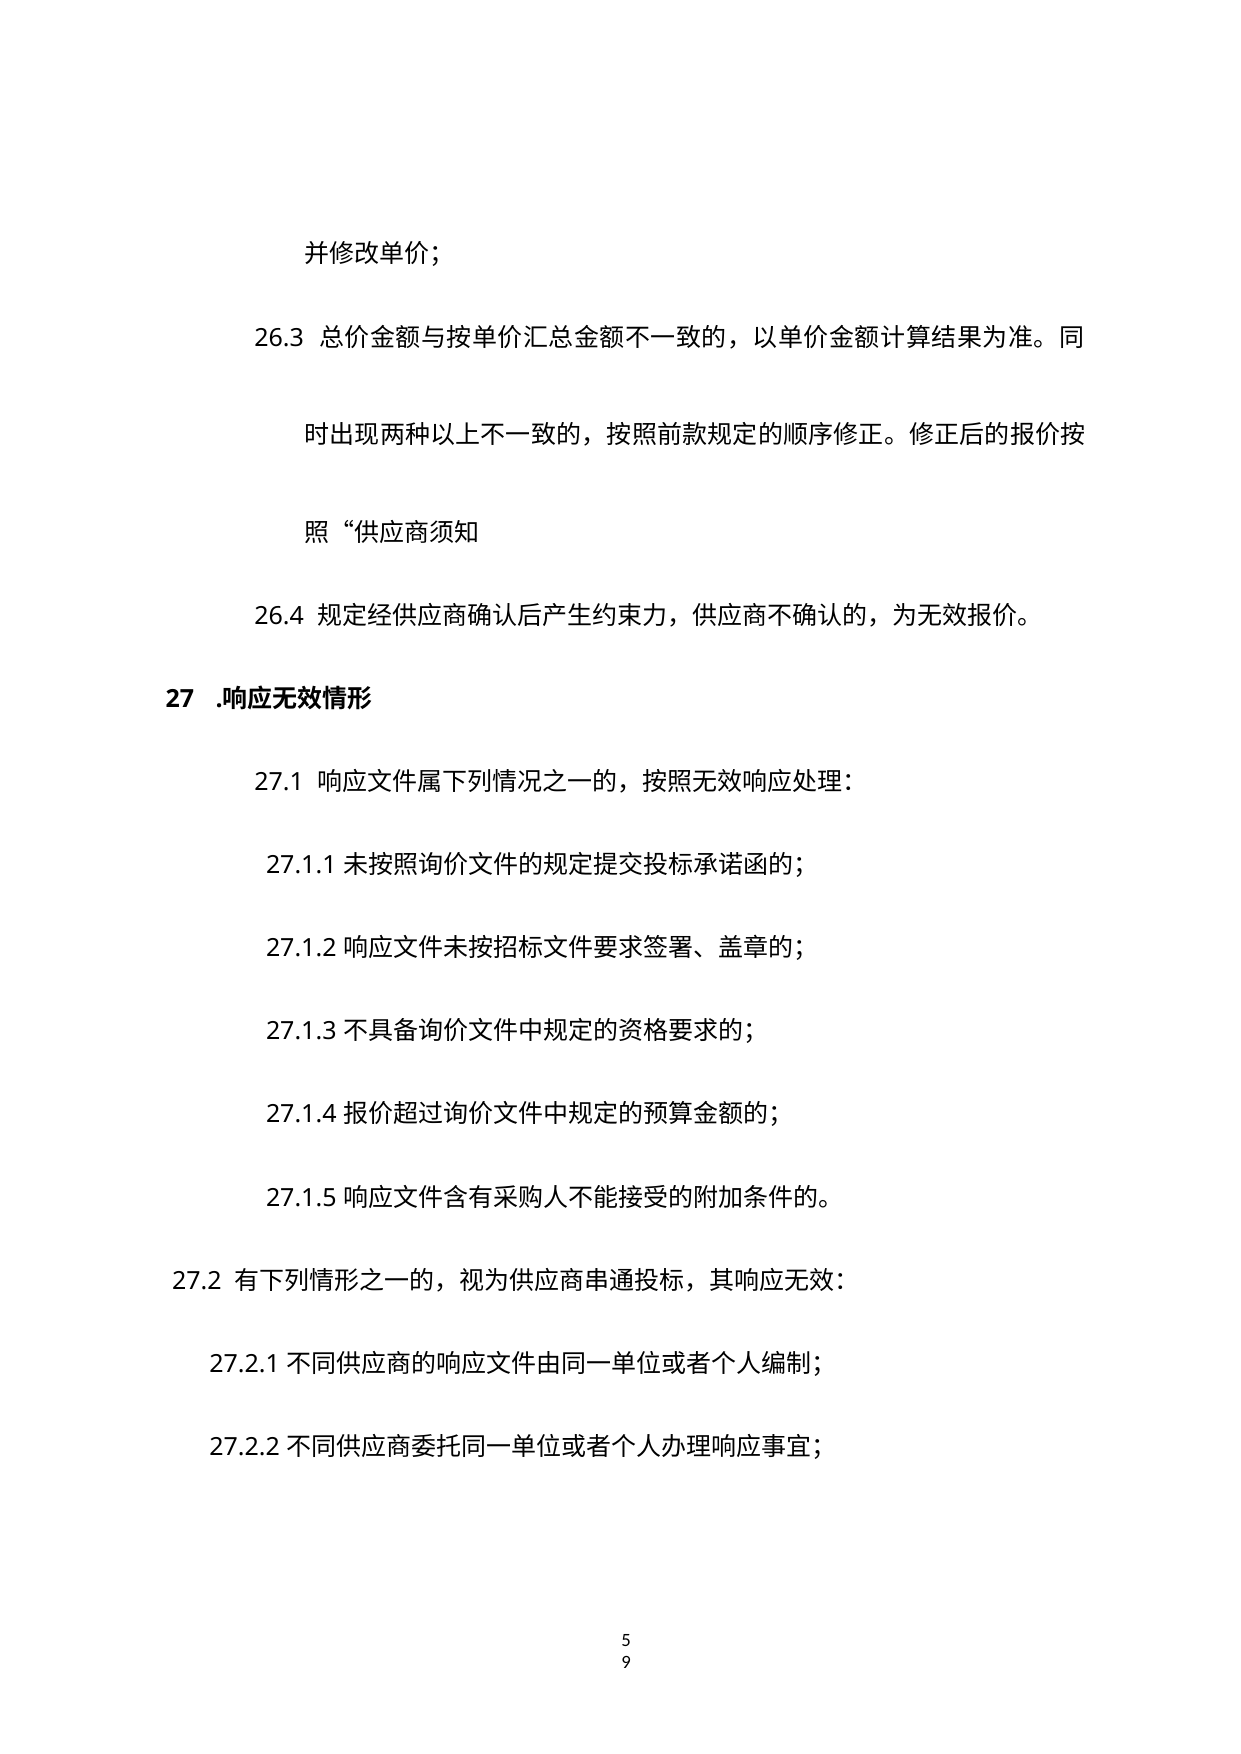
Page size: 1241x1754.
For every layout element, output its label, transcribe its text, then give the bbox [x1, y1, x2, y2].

list 规定经供应商确认后产生约束力，供应商不确认的，为无效报价。 [254, 581, 1087, 646]
text 27.1.5 响应文件含有采购人不能接受的附加条件的。 [266, 1163, 1087, 1228]
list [254, 219, 1087, 284]
list 响应文件属下列情况之一的，按照无效响应处理： [254, 747, 1087, 812]
list 总价金额与按单价汇总金额不一致的，以单价金额计算结果为准。同时出现两种以上不一致的，按照前款规定的顺序修正。修正后的报价按照“供应商须知 [254, 303, 1087, 563]
list .响应无效情形 [165, 664, 1087, 729]
text 27.2.2 不同供应商委托同一单位或者个人办理响应事宜； [165, 1412, 1087, 1477]
text 27.1.3 不具备询价文件中规定的资格要求的； [266, 996, 1087, 1061]
text 27.1.2 响应文件未按招标文件要求签署、盖章的； [266, 913, 1087, 978]
text 27.1.4 报价超过询价文件中规定的预算金额的； [266, 1079, 1087, 1144]
text 27.2.1 不同供应商的响应文件由同一单位或者个人编制； [165, 1329, 1087, 1394]
text 27.2 有下列情形之一的，视为供应商串通投标，其响应无效： [165, 1246, 1087, 1311]
text 27.1.1 未按照询价文件的规定提交投标承诺函的； [266, 830, 1087, 895]
